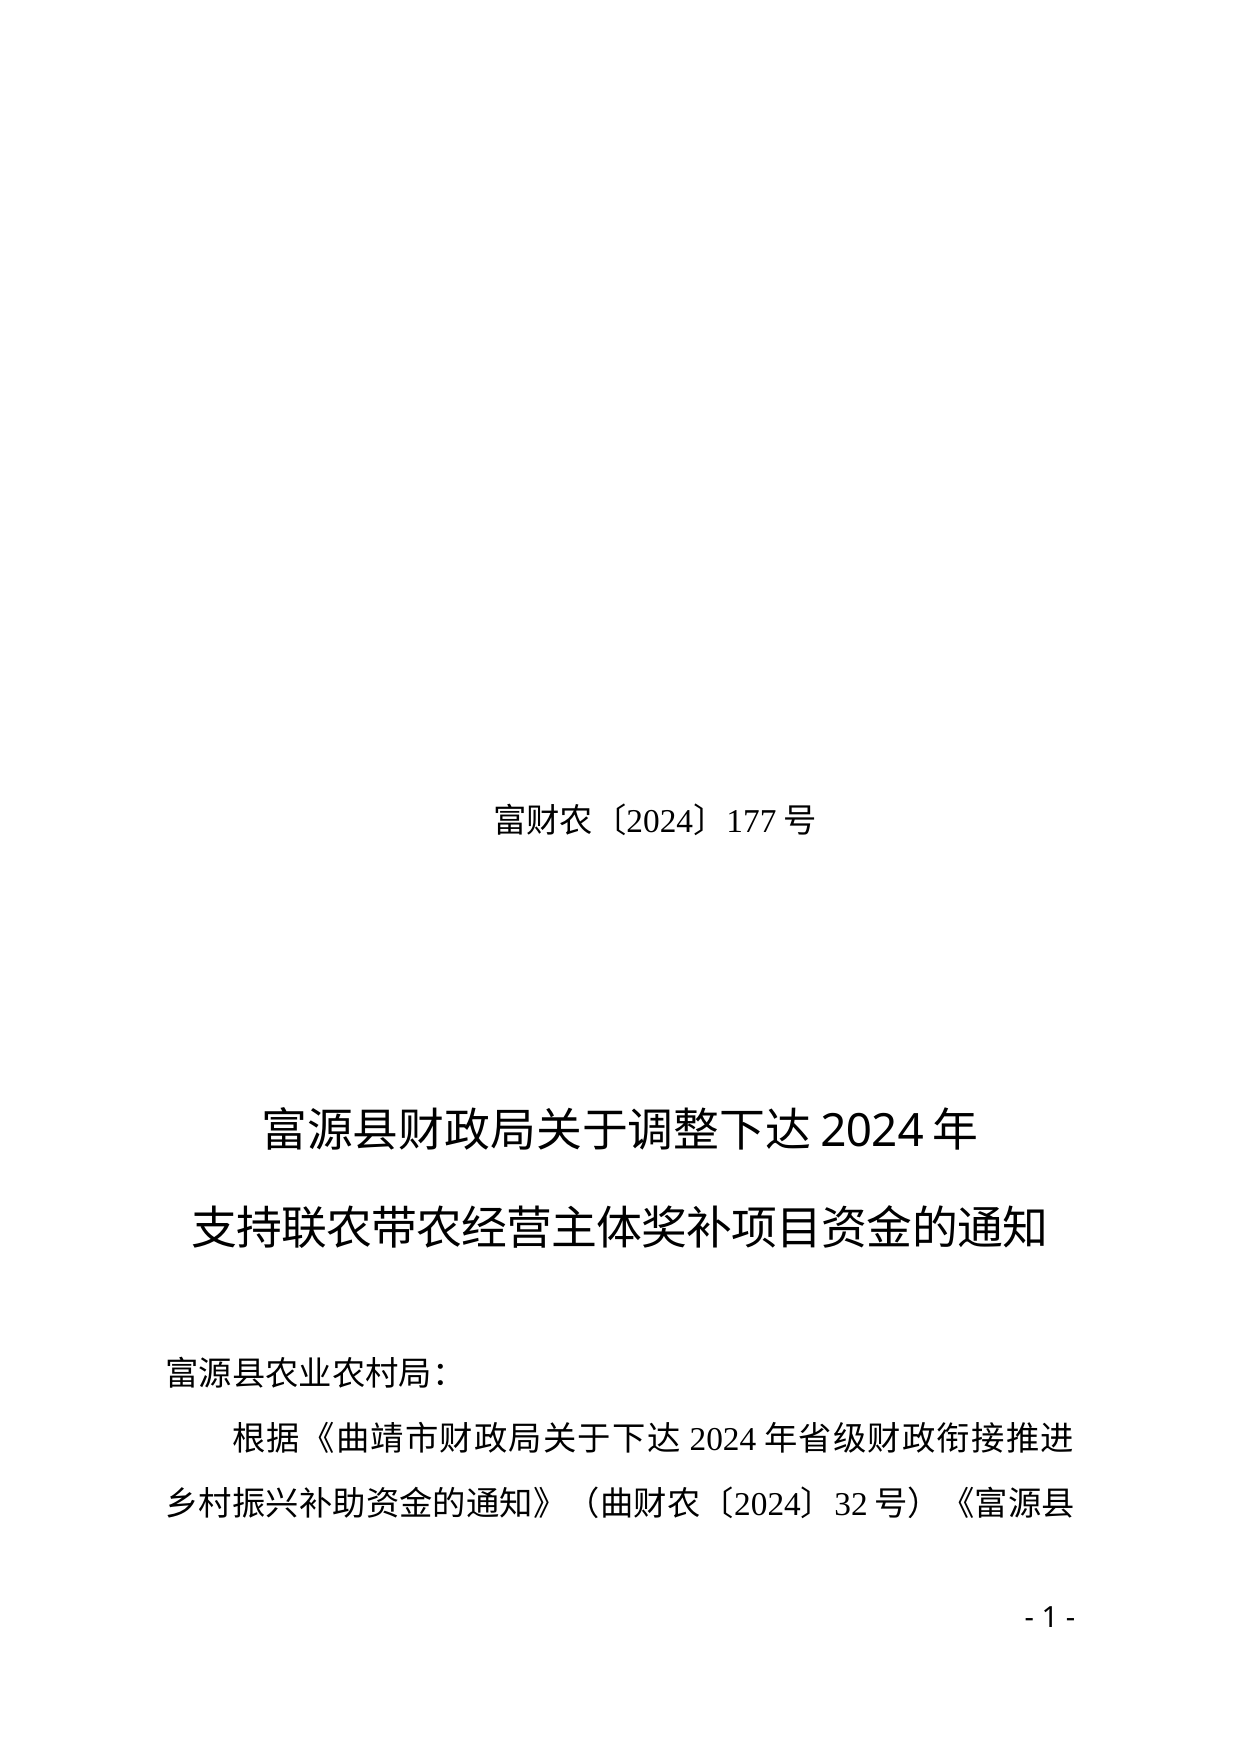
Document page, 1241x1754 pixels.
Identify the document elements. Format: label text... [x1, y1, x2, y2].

text 富财农〔2024〕177号 [165, 785, 1075, 850]
text 富源县农业农村局： [165, 1338, 1075, 1403]
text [165, 1403, 1075, 1533]
text 富源县财政局关于调整下达2024年 [165, 1078, 1075, 1175]
text 支持联农带农经营主体奖补项目资金的通知 [165, 1175, 1075, 1273]
